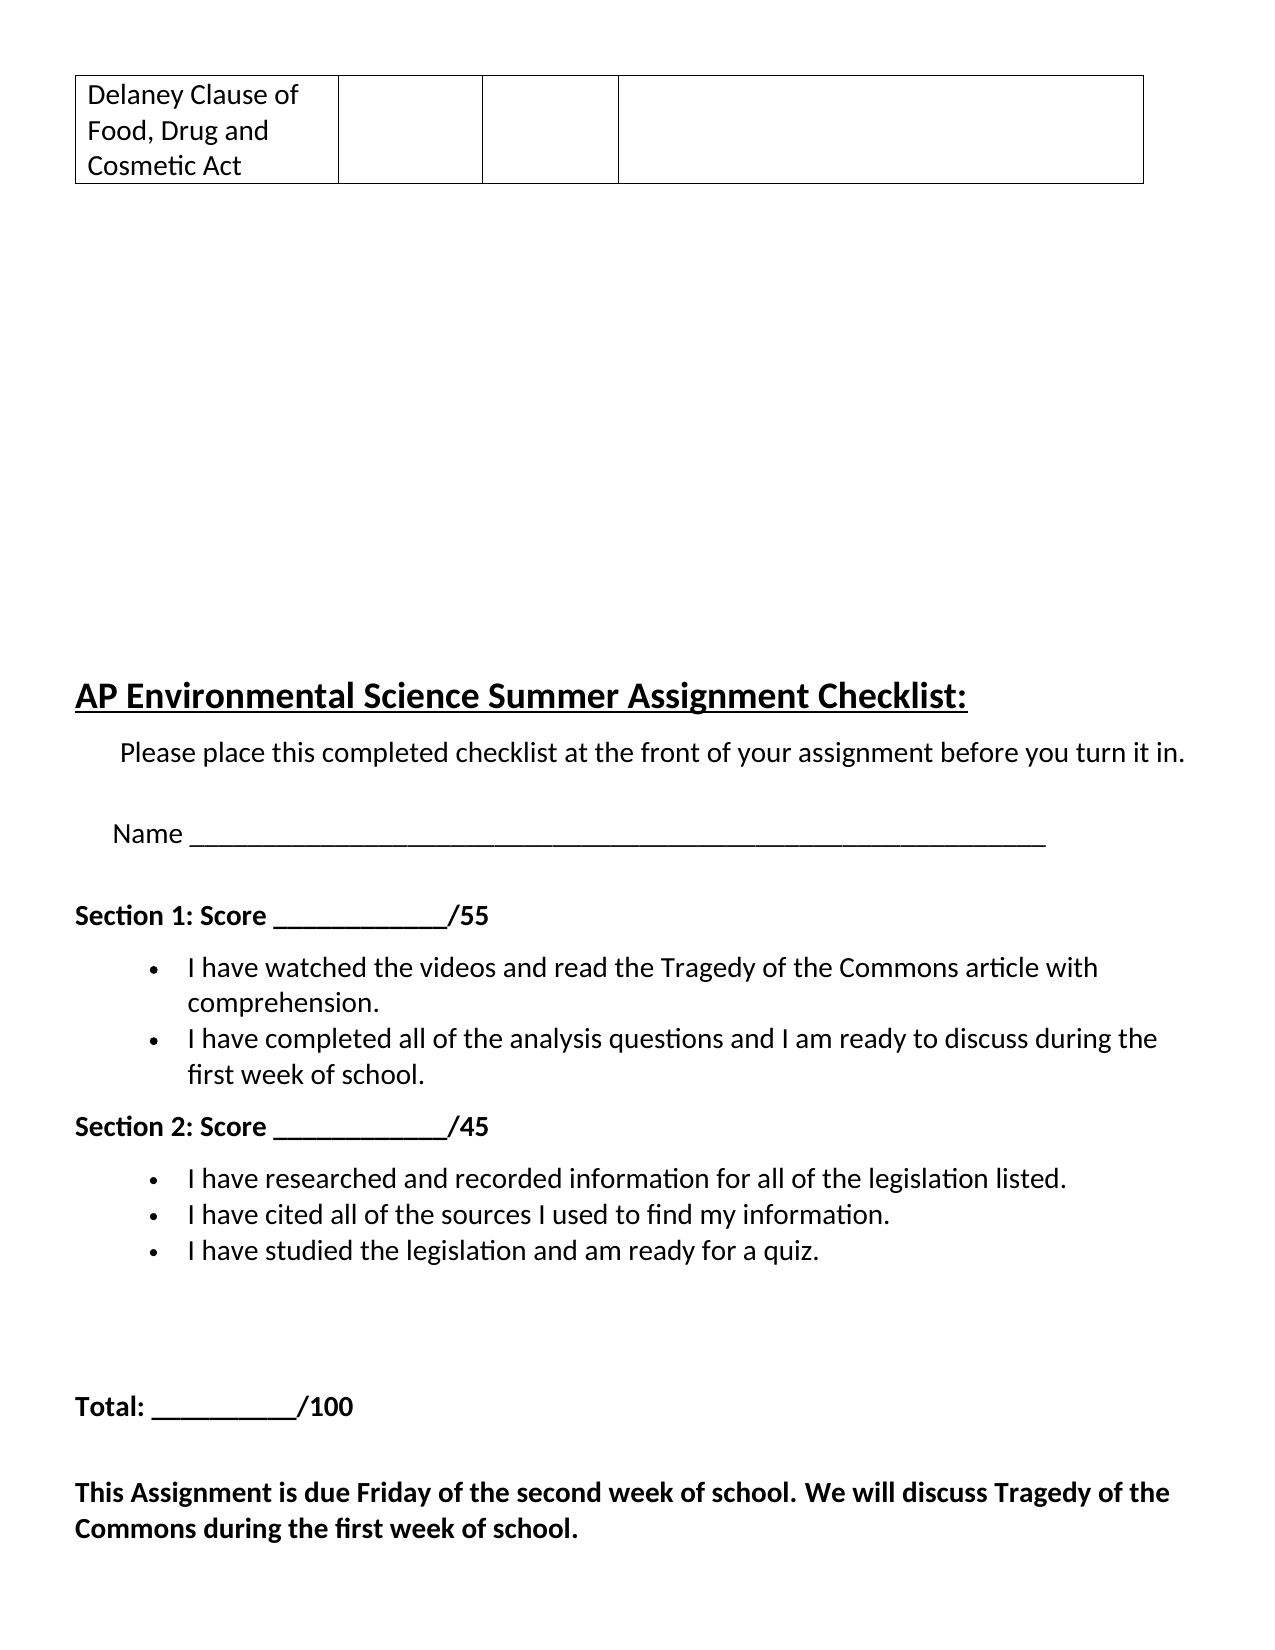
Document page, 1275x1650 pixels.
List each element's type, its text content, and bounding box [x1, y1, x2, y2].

table_cell [339, 76, 482, 183]
text Section 2: Score ____________/45 [75, 1108, 1200, 1144]
list I have cited all of the sources I used to find my information. [150, 1196, 1200, 1232]
table_cell Delaney Clause of Food, Drug and Cosmetic Act [76, 76, 338, 183]
table_cell [483, 76, 618, 183]
table_cell [619, 76, 1143, 183]
text This Assignment is due Friday of the second week of school. We will discuss Tragedy of the Commons during the first week of school. [75, 1474, 1200, 1546]
list I have watched the videos and read the Tragedy of the Commons article with comprehension. [150, 949, 1200, 1020]
list I have researched and recorded information for all of the legislation listed. [150, 1160, 1200, 1196]
text Section 1: Score ____________/55 [75, 897, 1200, 932]
text Total: __________/100 [75, 1388, 1200, 1424]
list I have completed all of the analysis questions and I am ready to discuss during the first week of school. [150, 1020, 1200, 1091]
list I have studied the legislation and am ready for a quiz. [150, 1232, 1200, 1267]
text AP Environmental Science Summer Assignment Checklist: [75, 672, 1200, 718]
text Please place this completed checklist at the front of your assignment before you turn it in. [112, 734, 1200, 770]
text Name ___________________________________________________________ [112, 816, 1200, 851]
